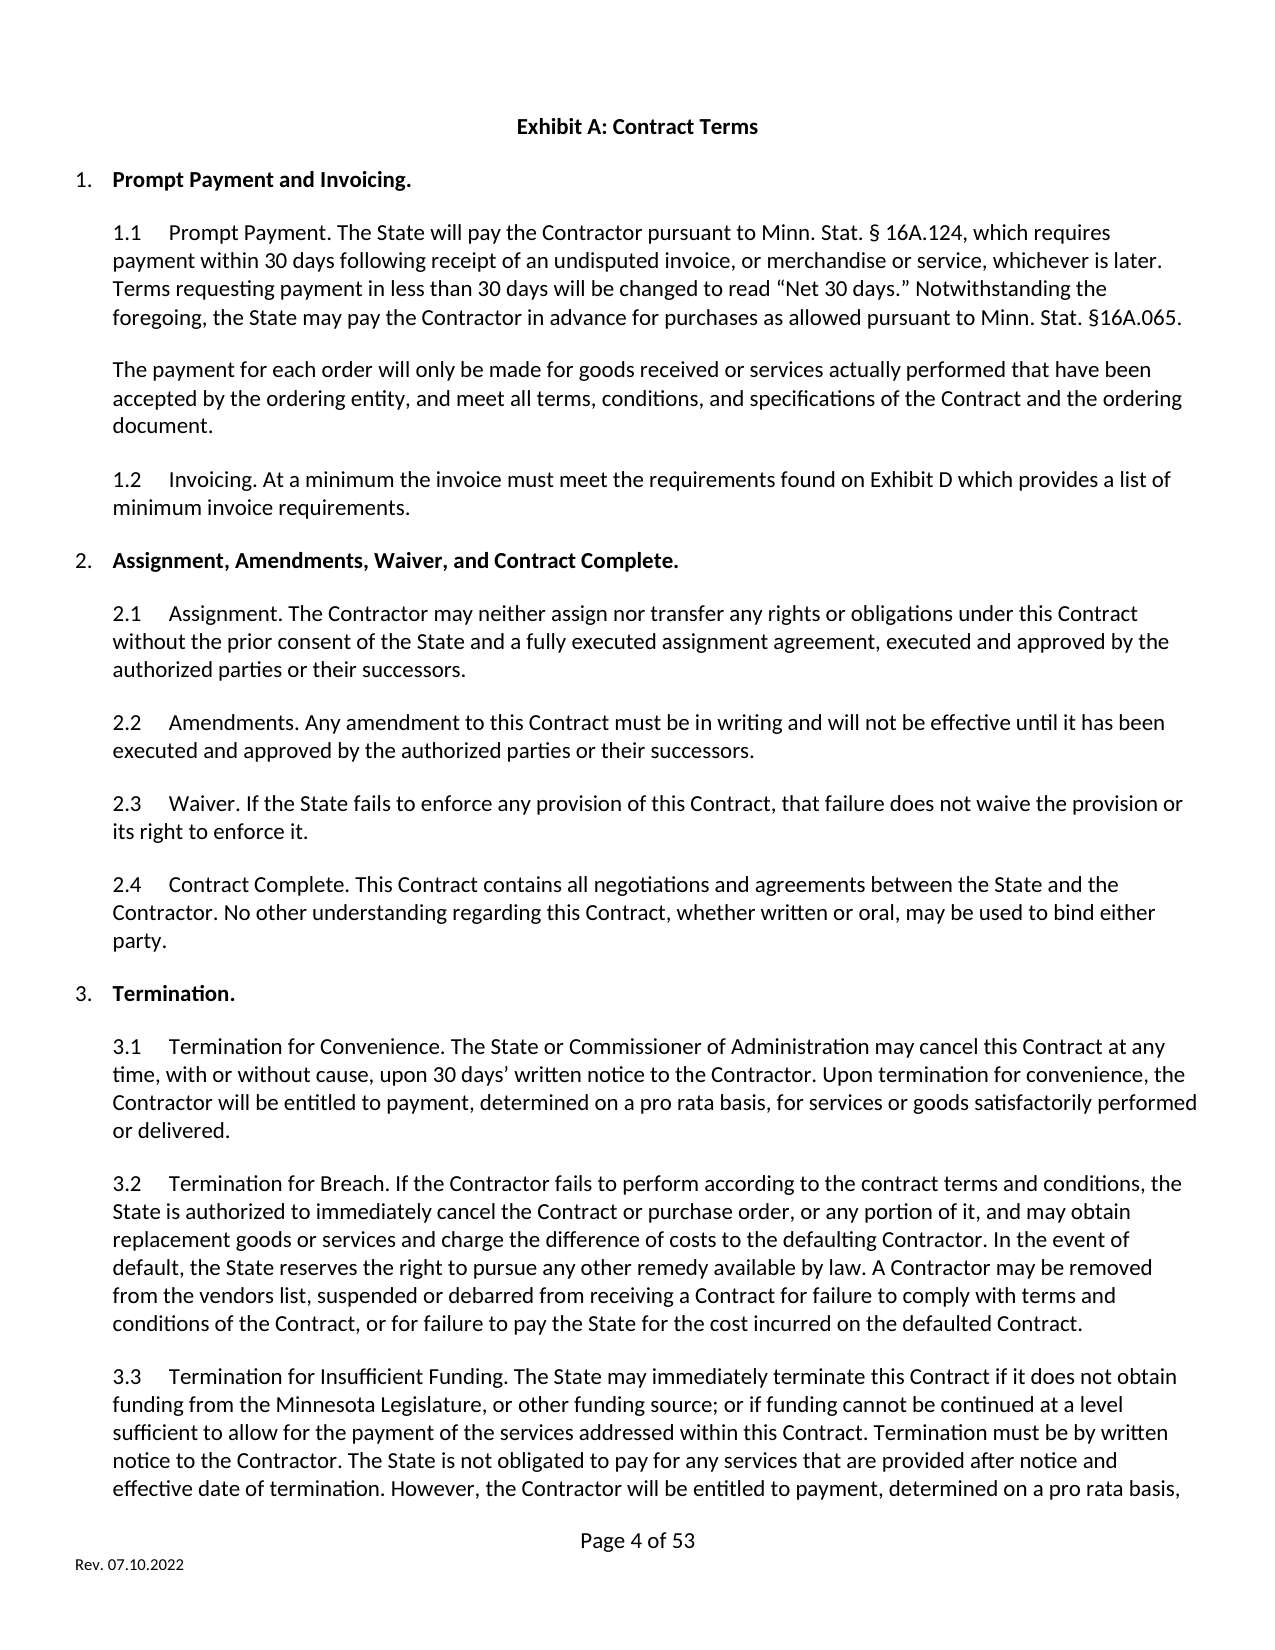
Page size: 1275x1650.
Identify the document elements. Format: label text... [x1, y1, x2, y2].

subtitle Amendments. Any amendment to this Contract must be in writing and will not be effective until it has been executed and approved by the authorized parties or their successors. [112, 708, 1200, 764]
subtitle Assignment. The Contractor may neither assign nor transfer any rights or obligations under this Contract without the prior consent of the State and a fully executed assignment agreement, executed and approved by the authorized parties or their successors. [112, 599, 1200, 683]
subtitle Contract Complete. This Contract contains all negotiations and agreements between the State and the Contractor. No other understanding regarding this Contract, whether written or oral, may be used to bind either party. [112, 870, 1200, 954]
subtitle Termination. [75, 979, 1200, 1007]
subtitle Assignment, Amendments, Waiver, and Contract Complete. [75, 546, 1200, 574]
title Exhibit A: Contract Terms [75, 112, 1200, 141]
subtitle Termination for Convenience. The State or Commissioner of Administration may cancel this Contract at any time, with or without cause, upon 30 days’ written notice to the Contractor. Upon termination for convenience, the Contractor will be entitled to payment, determined on a pro rata basis, for services or goods satisfactorily performed or delivered. [112, 1032, 1200, 1144]
text The payment for each order will only be made for goods received or services actually performed that have been accepted by the ordering entity, and meet all terms, conditions, and specifications of the Contract and the ordering document. [112, 356, 1200, 440]
subtitle Invoicing. At a minimum the invoice must meet the requirements found on Exhibit D which provides a list of minimum invoice requirements. [112, 465, 1200, 521]
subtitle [112, 1362, 1200, 1502]
subtitle Prompt Payment. The State will pay the Contractor pursuant to Minn. Stat. § 16A.124, which requires payment within 30 days following receipt of an undisputed invoice, or merchandise or service, whichever is later. Terms requesting payment in less than 30 days will be changed to read “Net 30 days.” Notwithstanding the foregoing, the State may pay the Contractor in advance for purchases as allowed pursuant to Minn. Stat. §16A.065. [112, 218, 1200, 331]
subtitle Prompt Payment and Invoicing. [75, 166, 1200, 193]
subtitle Termination for Breach. If the Contractor fails to perform according to the contract terms and conditions, the State is authorized to immediately cancel the Contract or purchase order, or any portion of it, and may obtain replacement goods or services and charge the difference of costs to the defaulting Contractor. In the event of default, the State reserves the right to pursue any other remedy available by law. A Contractor may be removed from the vendors list, suspended or debarred from receiving a Contract for failure to comply with terms and conditions of the Contract, or for failure to pay the State for the cost incurred on the defaulted Contract. [112, 1169, 1200, 1337]
subtitle Waiver. If the State fails to enforce any provision of this Contract, that failure does not waive the provision or its right to enforce it. [112, 789, 1200, 845]
